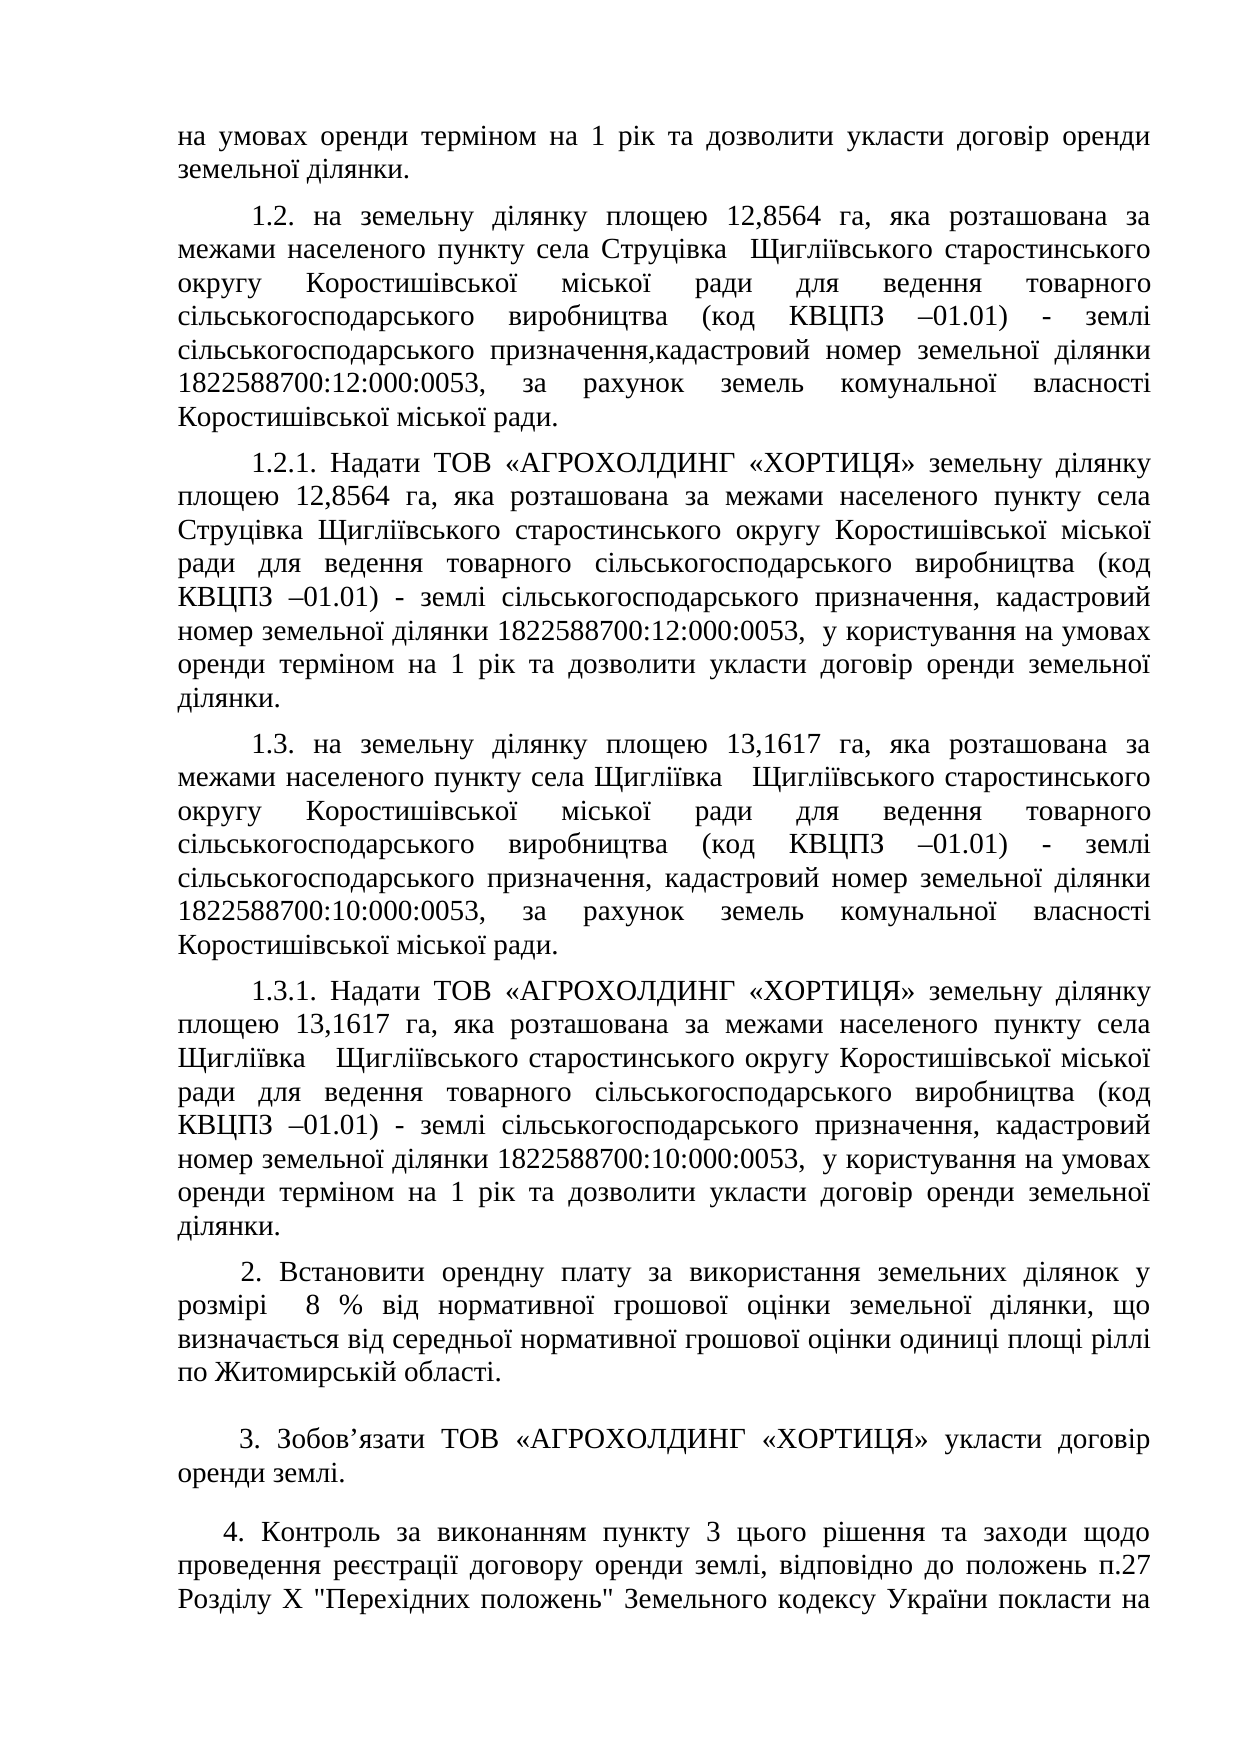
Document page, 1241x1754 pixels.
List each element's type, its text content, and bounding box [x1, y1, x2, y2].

text 1.3. на земельну ділянку площею 13,1617 га, яка розташована за межами населеного пункту села Щигліївка Щигліївського старостинського округу Коростишівської міської ради для ведення товарного сільськогосподарського виробництва (код КВЦПЗ –01.01) - землі сільськогосподарського призначення, кадастровий номер земельної ділянки 1822588700:10:000:0053, за рахунок земель комунальної власності Коростишівської міської ради. [177, 726, 1152, 961]
text 1.3.1. Надати ТОВ «АГРОХОЛДИНГ «ХОРТИЦЯ» земельну ділянку площею 13,1617 га, яка розташована за межами населеного пункту села Щигліївка Щигліївського старостинського округу Коростишівської міської ради для ведення товарного сільськогосподарського виробництва (код КВЦПЗ –01.01) - землі сільськогосподарського призначення, кадастровий номер земельної ділянки 1822588700:10:000:0053, у користування на умовах оренди терміном на 1 рік та дозволити укласти договір оренди земельної ділянки. [177, 973, 1152, 1241]
text 2. Встановити орендну плату за використання земельних ділянок у розмірі 8 % від нормативної грошової оцінки земельної ділянки, що визначається від середньої нормативної грошової оцінки одиниці площі ріллі по Житомирській області. [177, 1254, 1152, 1388]
text 1.2. на земельну ділянку площею 12,8564 га, яка розташована за межами населеного пункту села Струцівка Щигліївського старостинського округу Коростишівської міської ради для ведення товарного сільськогосподарського виробництва (код КВЦПЗ –01.01) - землі сільськогосподарського призначення,кадастровий номер земельної ділянки 1822588700:12:000:0053, за рахунок земель комунальної власності Коростишівської міської ради. [177, 198, 1152, 432]
text 1.2.1. Надати ТОВ «АГРОХОЛДИНГ «ХОРТИЦЯ» земельну ділянку площею 12,8564 га, яка розташована за межами населеного пункту села Струцівка Щигліївського старостинського округу Коростишівської міської ради для ведення товарного сільськогосподарського виробництва (код КВЦПЗ –01.01) - землі сільськогосподарського призначення, кадастровий номер земельної ділянки 1822588700:12:000:0053, у користування на умовах оренди терміном на 1 рік та дозволити укласти договір оренди земельної ділянки. [177, 445, 1152, 713]
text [177, 118, 1152, 185]
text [177, 1514, 1152, 1614]
text 3. Зобов’язати ТОВ «АГРОХОЛДИНГ «ХОРТИЦЯ» укласти договір оренди землі. [177, 1422, 1152, 1489]
